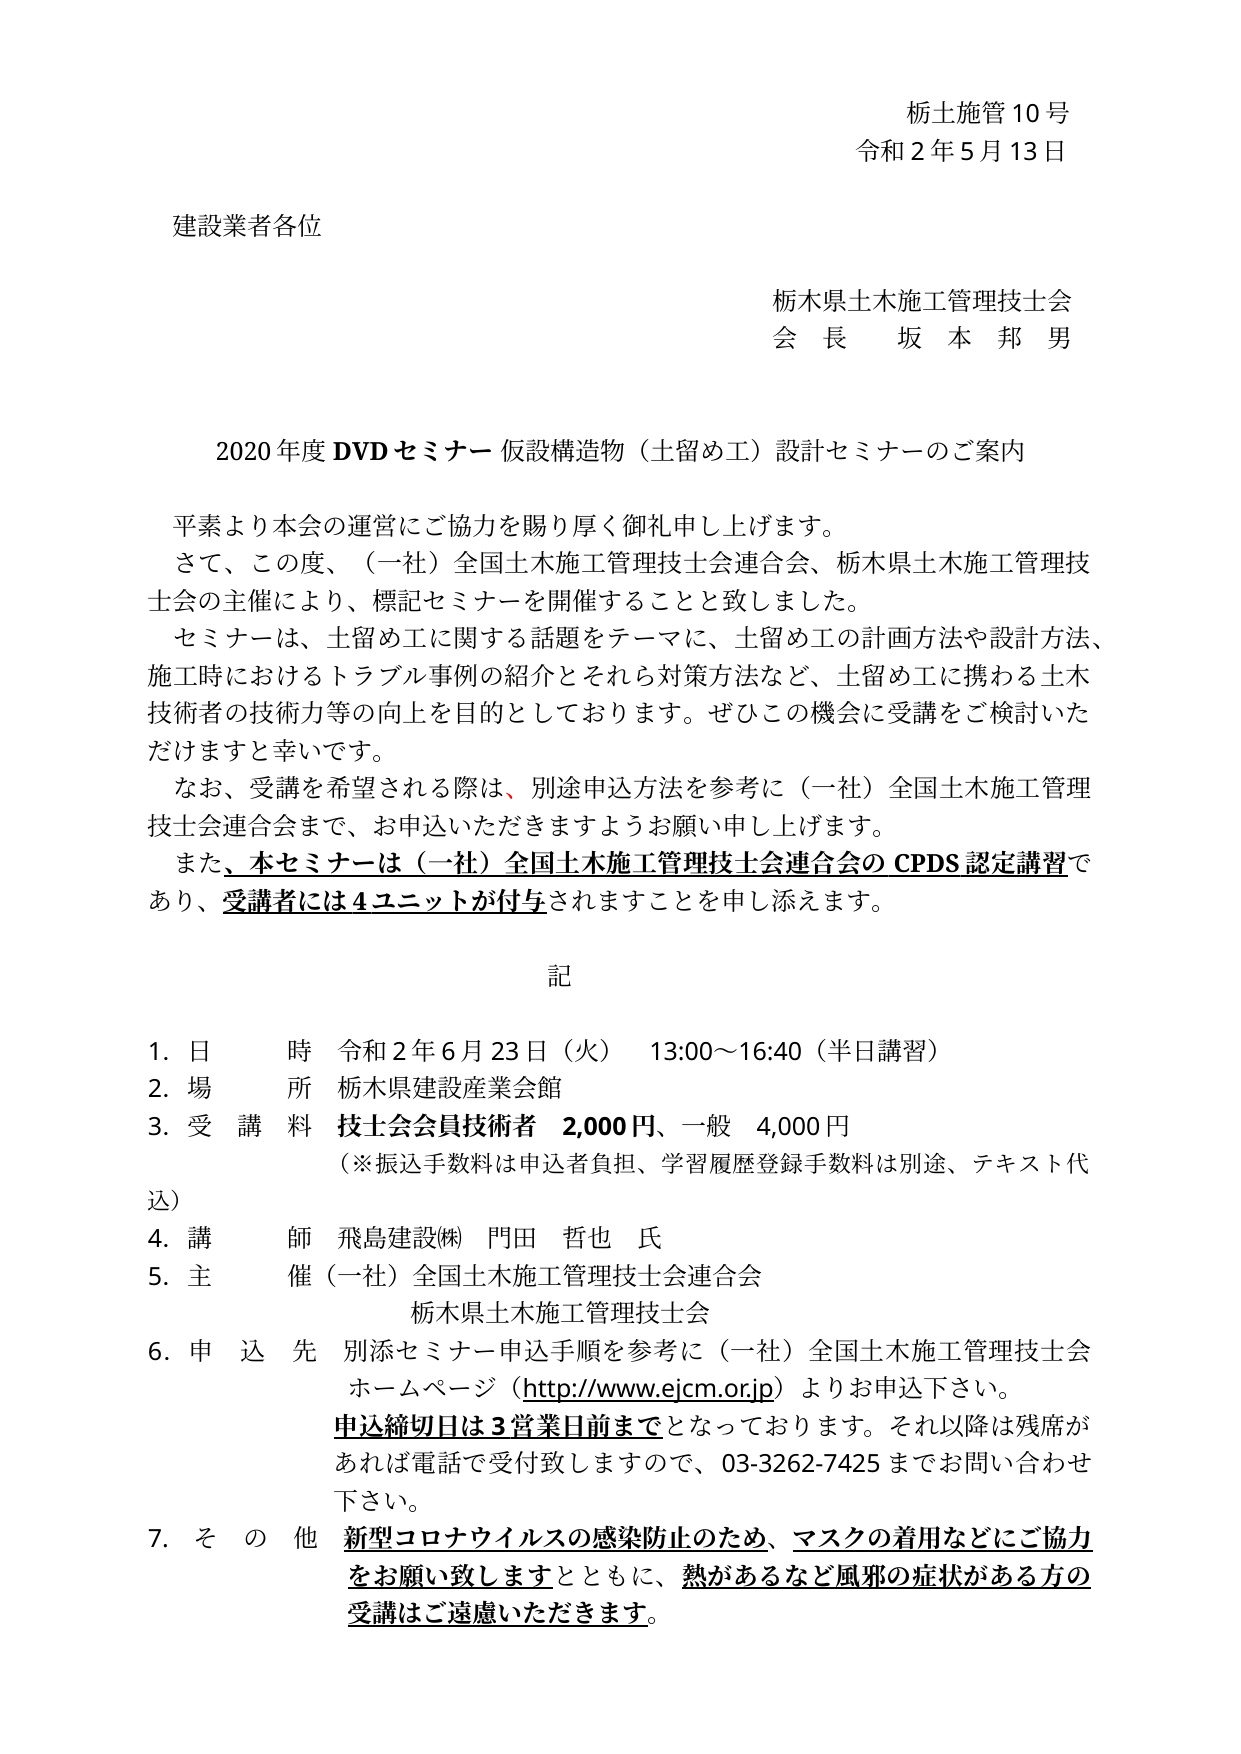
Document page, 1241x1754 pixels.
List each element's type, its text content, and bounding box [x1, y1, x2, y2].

text 記 [148, 956, 1092, 993]
text 5．主 催（一社）全国土木施工管理技士会連合会 [148, 1256, 1092, 1293]
text 1．日 時 令和2年6月23日（火） 13:00～16:40（半日講習） [148, 1031, 1092, 1068]
text さて、この度、（一社）全国土木施工管理技士会連合会、栃木県土木施工管理技士会の主催により、標記セミナーを開催することと致しました。 [148, 543, 1092, 618]
text なお、受講を希望される際は、別途申込方法を参考に（一社）全国土木施工管理技士会連合会まで、お申込いただきますようお願い申し上げます。 [148, 768, 1092, 843]
text 栃木県土木施工管理技士会 [148, 1293, 1092, 1331]
text 建設業者各位 [148, 206, 1092, 243]
text 申込締切日は3営業日前までとなっております。それ以降は残席があれば電話で受付致しますので、03-3262-7425までお問い合わせ下さい。 [334, 1406, 1092, 1518]
text 会 長 坂 本 邦 男 [148, 318, 1092, 356]
text 栃木県土木施工管理技士会 [148, 281, 1092, 318]
text 令和2年5月13日 [148, 131, 1067, 168]
text 2．場 所 栃木県建設産業会館 [148, 1068, 1092, 1106]
text 6．申 込 先 別添セミナー申込手順を参考に（一社）全国土木施工管理技士会ホームページ（http://www.ejcm.or.jp）よりお申込下さい。 [148, 1331, 1092, 1406]
text 平素より本会の運営にご協力を賜り厚く御礼申し上げます。 [148, 506, 1092, 543]
text 栃土施管10号 [169, 93, 1070, 131]
text 4．講 師 飛島建設㈱ 門田 哲也 氏 [148, 1218, 1092, 1256]
text 3．受 講 料 技士会会員技術者 2,000円、一般 4,000円 [148, 1106, 1092, 1143]
text 2020年度 DVDセミナー 仮設構造物（土留め工）設計セミナーのご案内 [148, 431, 1092, 468]
text 7. そ の 他 新型コロナウイルスの感染防止のため、マスクの着用などにご協力をお願い致しますとともに、熱があるなど風邪の症状がある方の受講はご遠慮いただきます。 [148, 1518, 1092, 1631]
text セミナーは、土留め工に関する話題をテーマに、土留め工の計画方法や設計方法、施工時におけるトラブル事例の紹介とそれら対策方法など、土留め工に携わる土木技術者の技術力等の向上を目的としております。ぜひこの機会に受講をご検討いただけますと幸いです。 [148, 618, 1092, 768]
text また、本セミナーは（一社）全国土木施工管理技士会連合会のCPDS認定講習であり、受講者には4ユニットが付与されますことを申し添えます。 [148, 843, 1092, 918]
text （※振込手数料は申込者負担、学習履歴登録手数料は別途、テキスト代込） [148, 1143, 1092, 1218]
